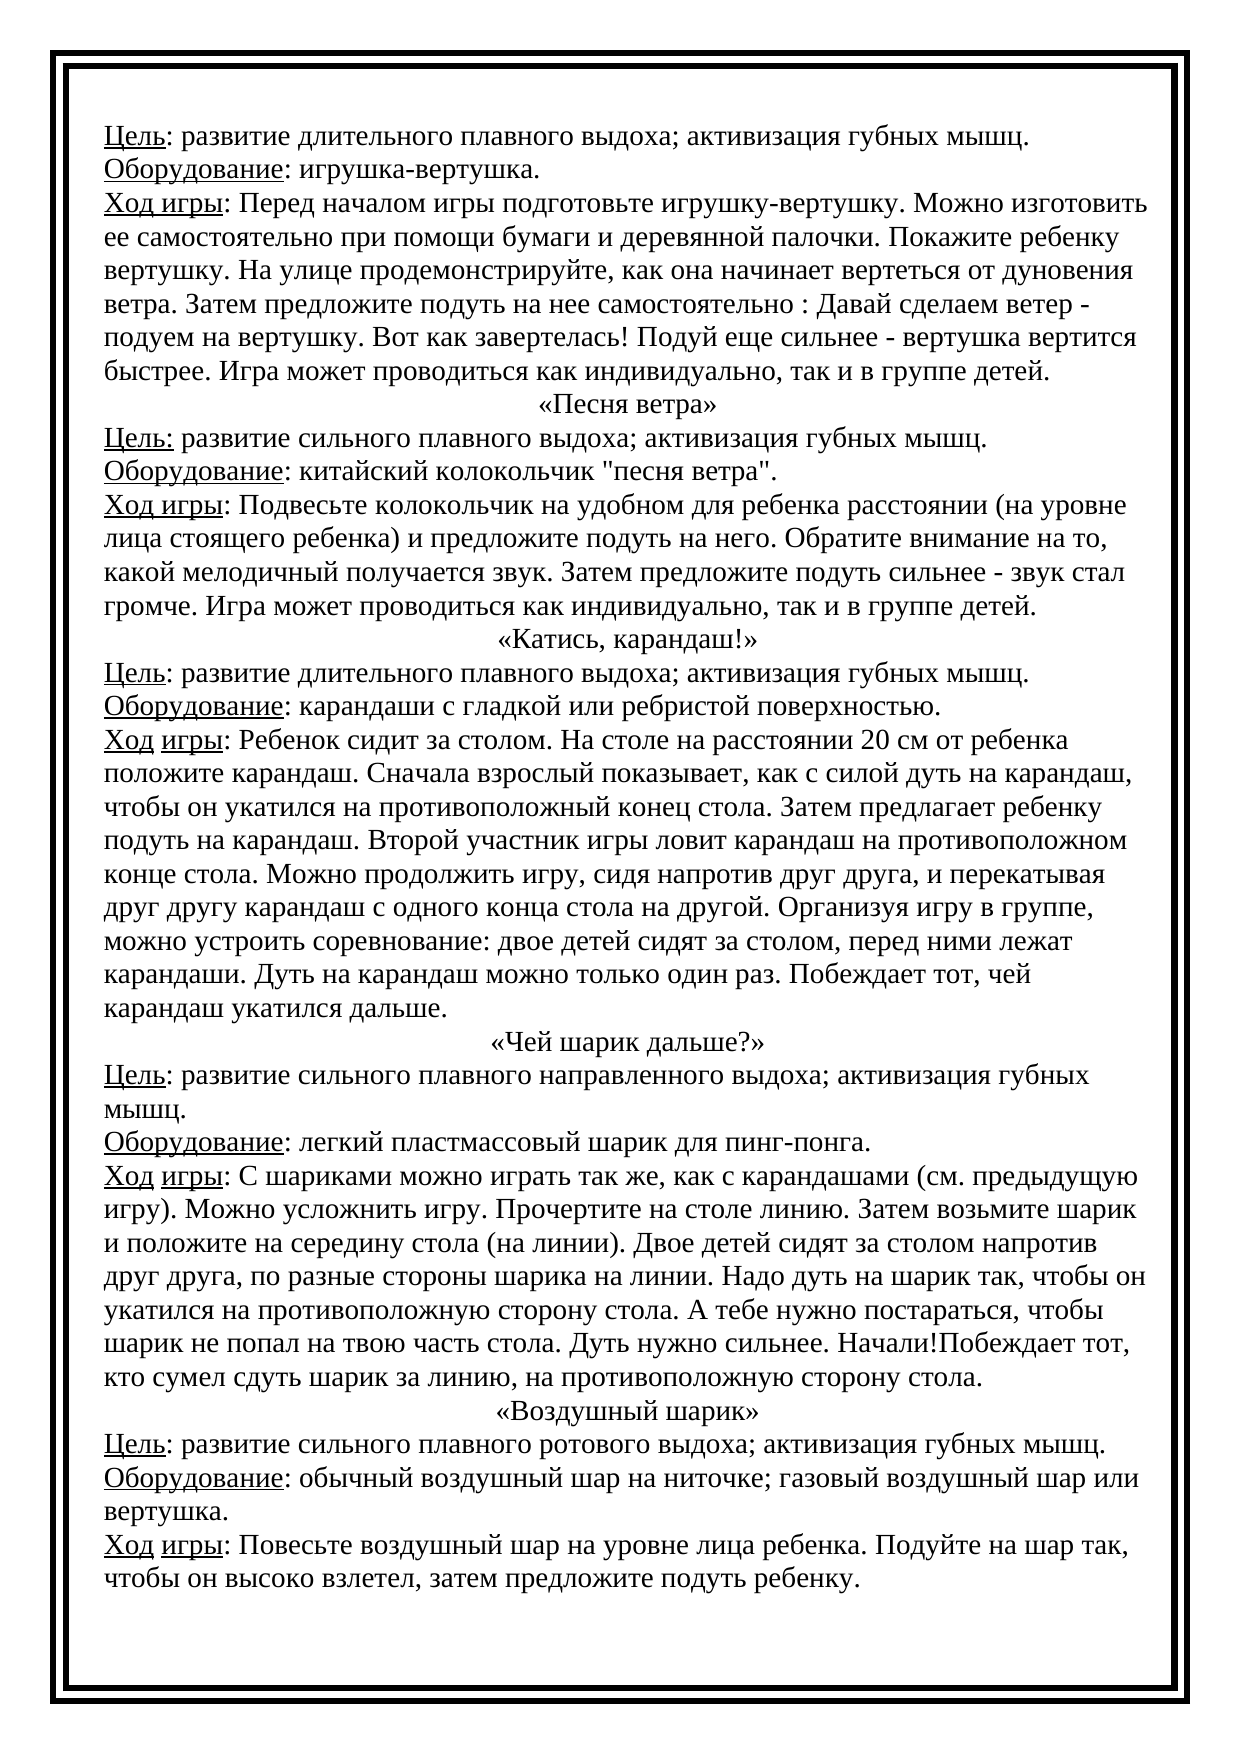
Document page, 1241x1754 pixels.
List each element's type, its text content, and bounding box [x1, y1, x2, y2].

text Цель: развитие длительного плавного выдоха; активизация губных мышц. [103, 118, 1152, 152]
text Ход игры: Повесьте воздушный шар на уровне лица ребенка. Подуйте на шар так, чтобы он высоко взлетел, затем предложите подуть ребенку. [103, 1527, 1152, 1594]
text Оборудование: легкий пластмассовый шарик для пинг-понга. [103, 1124, 1152, 1158]
text Ход игры: Ребенок сидит за столом. На столе на расстоянии 20 см от ребенка положите карандаш. Сначала взрослый показывает, как с силой дуть на карандаш, чтобы он укатился на противоположный конец стола. Затем предлагает ребенку подуть на карандаш. Второй участник игры ловит карандаш на противоположном конце стола. Можно продолжить игру, сидя напротив друг друга, и перекатывая друг другу карандаш с одного конца стола на другой. Организуя игру в группе, можно устроить соревнование: двое детей сидят за столом, перед ними лежат карандаши. Дуть на карандаш можно только один раз. Побеждает тот, чей карандаш укатился дальше. [103, 722, 1152, 1024]
text Цель: развитие сильного плавного ротового выдоха; активизация губных мышц. [103, 1426, 1152, 1460]
text «Песня ветра» [103, 386, 1152, 420]
text «Воздушный шарик» [103, 1393, 1152, 1426]
text Оборудование: карандаши с гладкой или ребристой поверхностью. [103, 688, 1152, 722]
text Цель: развитие сильного плавного направленного выдоха; активизация губных мышц. [103, 1057, 1152, 1124]
text Цель: развитие длительного плавного выдоха; активизация губных мышц. [103, 655, 1152, 688]
text Цель: развитие сильного плавного выдоха; активизация губных мышц. [103, 420, 1152, 453]
text Ход игры: Подвесьте колокольчик на удобном для ребенка расстоянии (на уровне лица стоящего ребенка) и предложите подуть на него. Обратите внимание на то, какой мелодичный получается звук. Затем предложите подуть сильнее - звук стал громче. Игра может проводиться как индивидуально, так и в группе детей. [103, 487, 1152, 621]
text Оборудование: китайский колокольчик "песня ветра". [103, 453, 1152, 487]
text «Чей шарик дальше?» [103, 1024, 1152, 1057]
text «Катись, карандаш!» [103, 621, 1152, 655]
text Оборудование: игрушка-вертушка. [103, 152, 1152, 185]
text Оборудование: обычный воздушный шар на ниточке; газовый воздушный шар или вертушка. [103, 1460, 1152, 1527]
text Ход игры: С шариками можно играть так же, как с карандашами (см. предыдущую игру). Можно усложнить игру. Прочертите на столе линию. Затем возьмите шарик и положите на середину стола (на линии). Двое детей сидят за столом напротив друг друга, по разные стороны шарика на линии. Надо дуть на шарик так, чтобы он укатился на противоположную сторону стола. А тебе нужно постараться, чтобы шарик не попал на твою часть стола. Дуть нужно сильнее. Начали!Побеждает тот, кто сумел сдуть шарик за линию, на противоположную сторону стола. [103, 1158, 1152, 1393]
text Ход игры: Перед началом игры подготовьте игрушку-вертушку. Можно изготовить ее самостоятельно при помощи бумаги и деревянной палочки. Покажите ребенку вертушку. На улице продемонстрируйте, как она начинает вертеться от дуновения ветра. Затем предложите подуть на нее самостоятельно : Давай сделаем ветер - подуем на вертушку. Вот как завертелась! Подуй еще сильнее - вертушка вертится быстрее. Игра может проводиться как индивидуально, так и в группе детей. [103, 185, 1152, 386]
